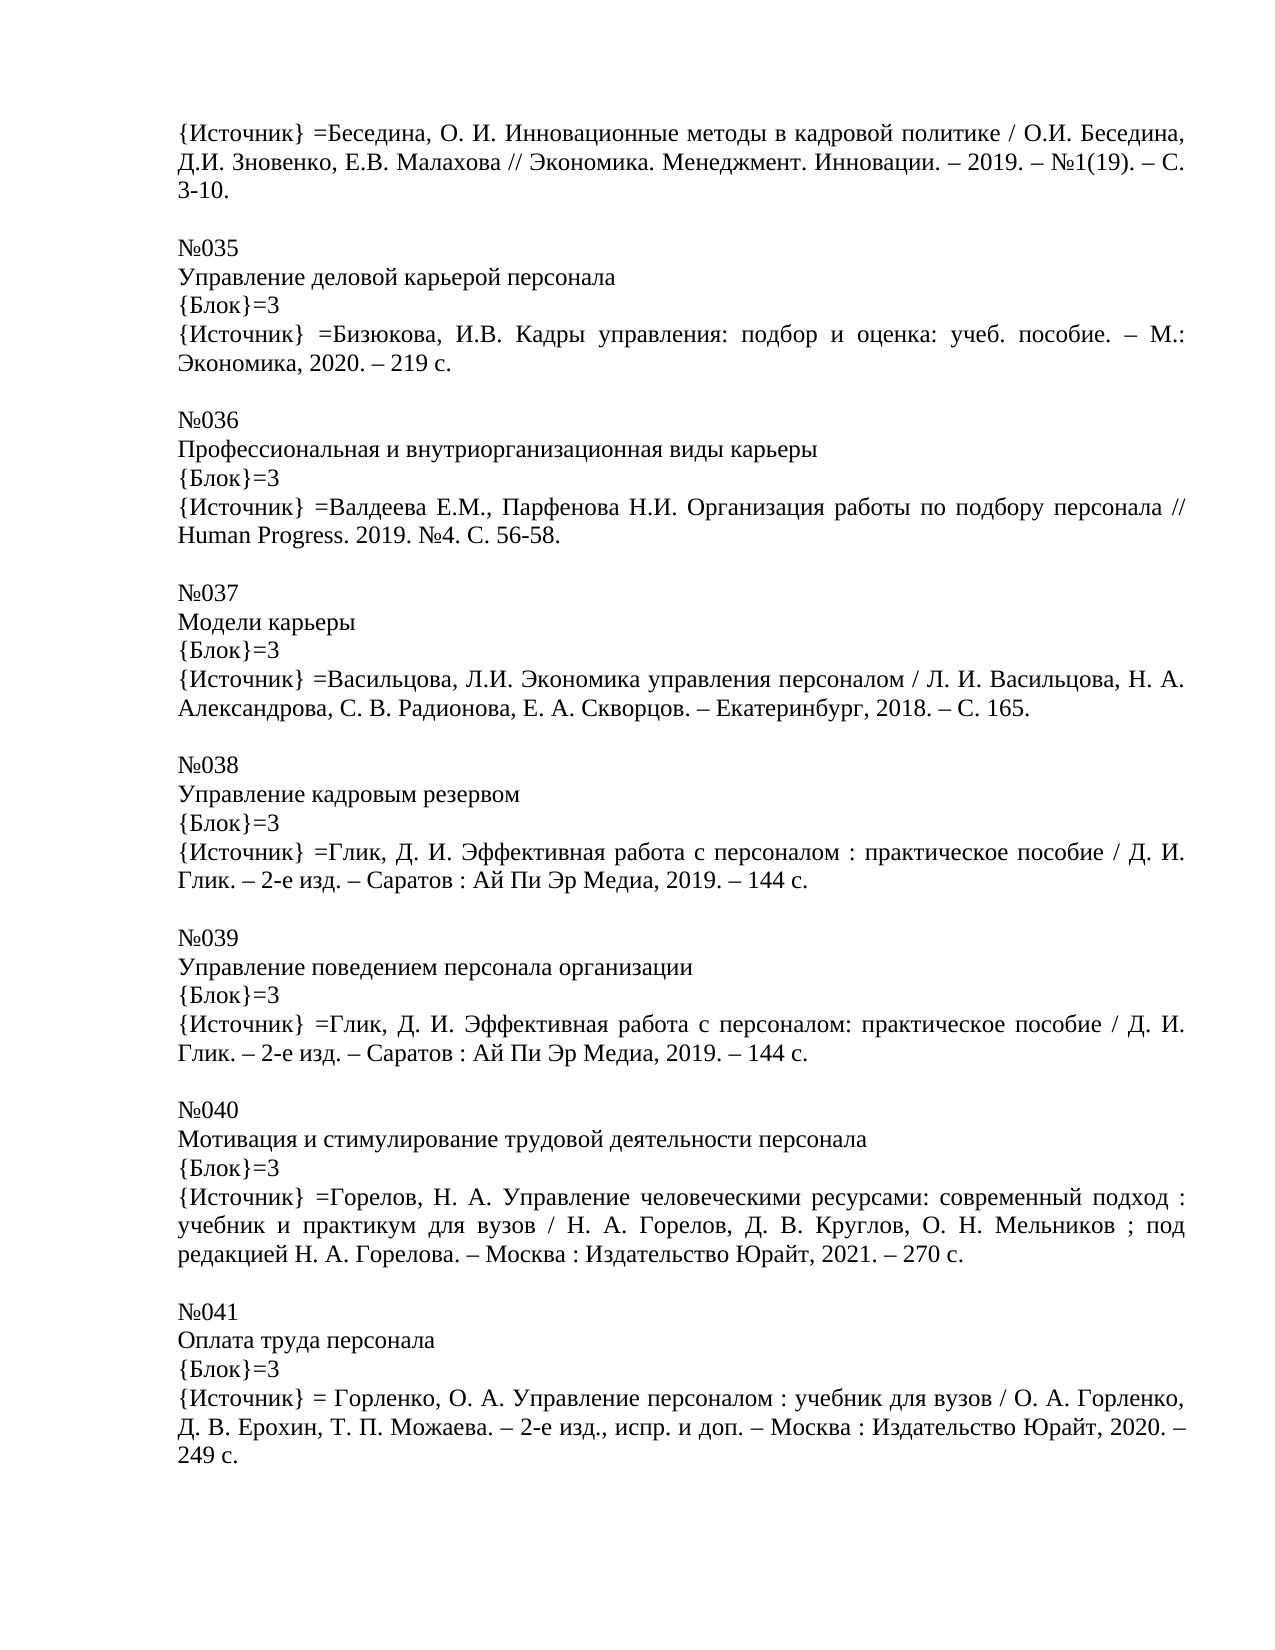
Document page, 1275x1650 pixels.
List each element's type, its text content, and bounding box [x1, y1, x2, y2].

text Управление поведением персонала организации [177, 952, 1186, 981]
text Управление кадровым резервом [177, 779, 1186, 808]
text №036 [177, 406, 1186, 434]
text {Источник} =Валдеева Е.М., Парфенова Н.И. Организация работы по подбору персонала // Human Progress. 2019. №4. С. 56-58. [177, 492, 1186, 549]
text Мотивация и стимулирование трудовой деятельности персонала [177, 1124, 1186, 1153]
text {Источник} = Горленко, О. А. Управление персоналом : учебник для вузов / О. А. Горленко, Д. В. Ерохин, Т. П. Можаева. – 2-е изд., испр. и доп. – Москва : Издательство Юрайт, 2020. – 249 с. [177, 1383, 1186, 1469]
text {Блок}=3 [177, 291, 1186, 319]
text {Источник} =Глик, Д. И. Эффективная работа с персоналом: практическое пособие / Д. И. Глик. – 2-е изд. – Саратов : Ай Пи Эр Медиа, 2019. – 144 c. [177, 1009, 1186, 1067]
text Модели карьеры [177, 607, 1186, 636]
text Оплата труда персонала [177, 1326, 1186, 1354]
text {Источник} =Бизюкова, И.В. Кадры управления: подбор и оценка: учеб. пособие. – М.: Экономика, 2020. – 219 с. [177, 319, 1186, 377]
text {Блок}=3 [177, 636, 1186, 664]
text №039 [177, 923, 1186, 952]
text №035 [177, 233, 1186, 262]
text {Источник} =Васильцова, Л.И. Экономика управления персоналом / Л. И. Васильцова, Н. А. Александрова, С. В. Радионова, Е. А. Скворцов. – Екатеринбург, 2018. – С. 165. [177, 664, 1186, 722]
text {Источник} =Горелов, Н. А. Управление человеческими ресурсами: современный подход : учебник и практикум для вузов / Н. А. Горелов, Д. В. Круглов, О. Н. Мельников ; под редакцией Н. А. Горелова. – Москва : Издательство Юрайт, 2021. – 270 с. [177, 1182, 1186, 1268]
text №038 [177, 751, 1186, 779]
text Профессиональная и внутриорганизационная виды карьеры [177, 434, 1186, 463]
text {Блок}=3 [177, 1153, 1186, 1182]
text №037 [177, 578, 1186, 607]
text Управление деловой карьерой персонала [177, 262, 1186, 291]
text {Источник} =Глик, Д. И. Эффективная работа с персоналом : практическое пособие / Д. И. Глик. – 2-е изд. – Саратов : Ай Пи Эр Медиа, 2019. – 144 c. [177, 837, 1186, 894]
text №040 [177, 1096, 1186, 1124]
text №041 [177, 1297, 1186, 1326]
text {Источник} =Беседина, О. И. Инновационные методы в кадровой политике / О.И. Беседина, Д.И. Зновенко, Е.В. Малахова // Экономика. Менеджмент. Инновации. – 2019. – №1(19). – С. 3-10. [177, 118, 1186, 204]
text {Блок}=3 [177, 981, 1186, 1009]
text {Блок}=3 [177, 1354, 1186, 1383]
text {Блок}=3 [177, 463, 1186, 492]
text {Блок}=3 [177, 808, 1186, 837]
